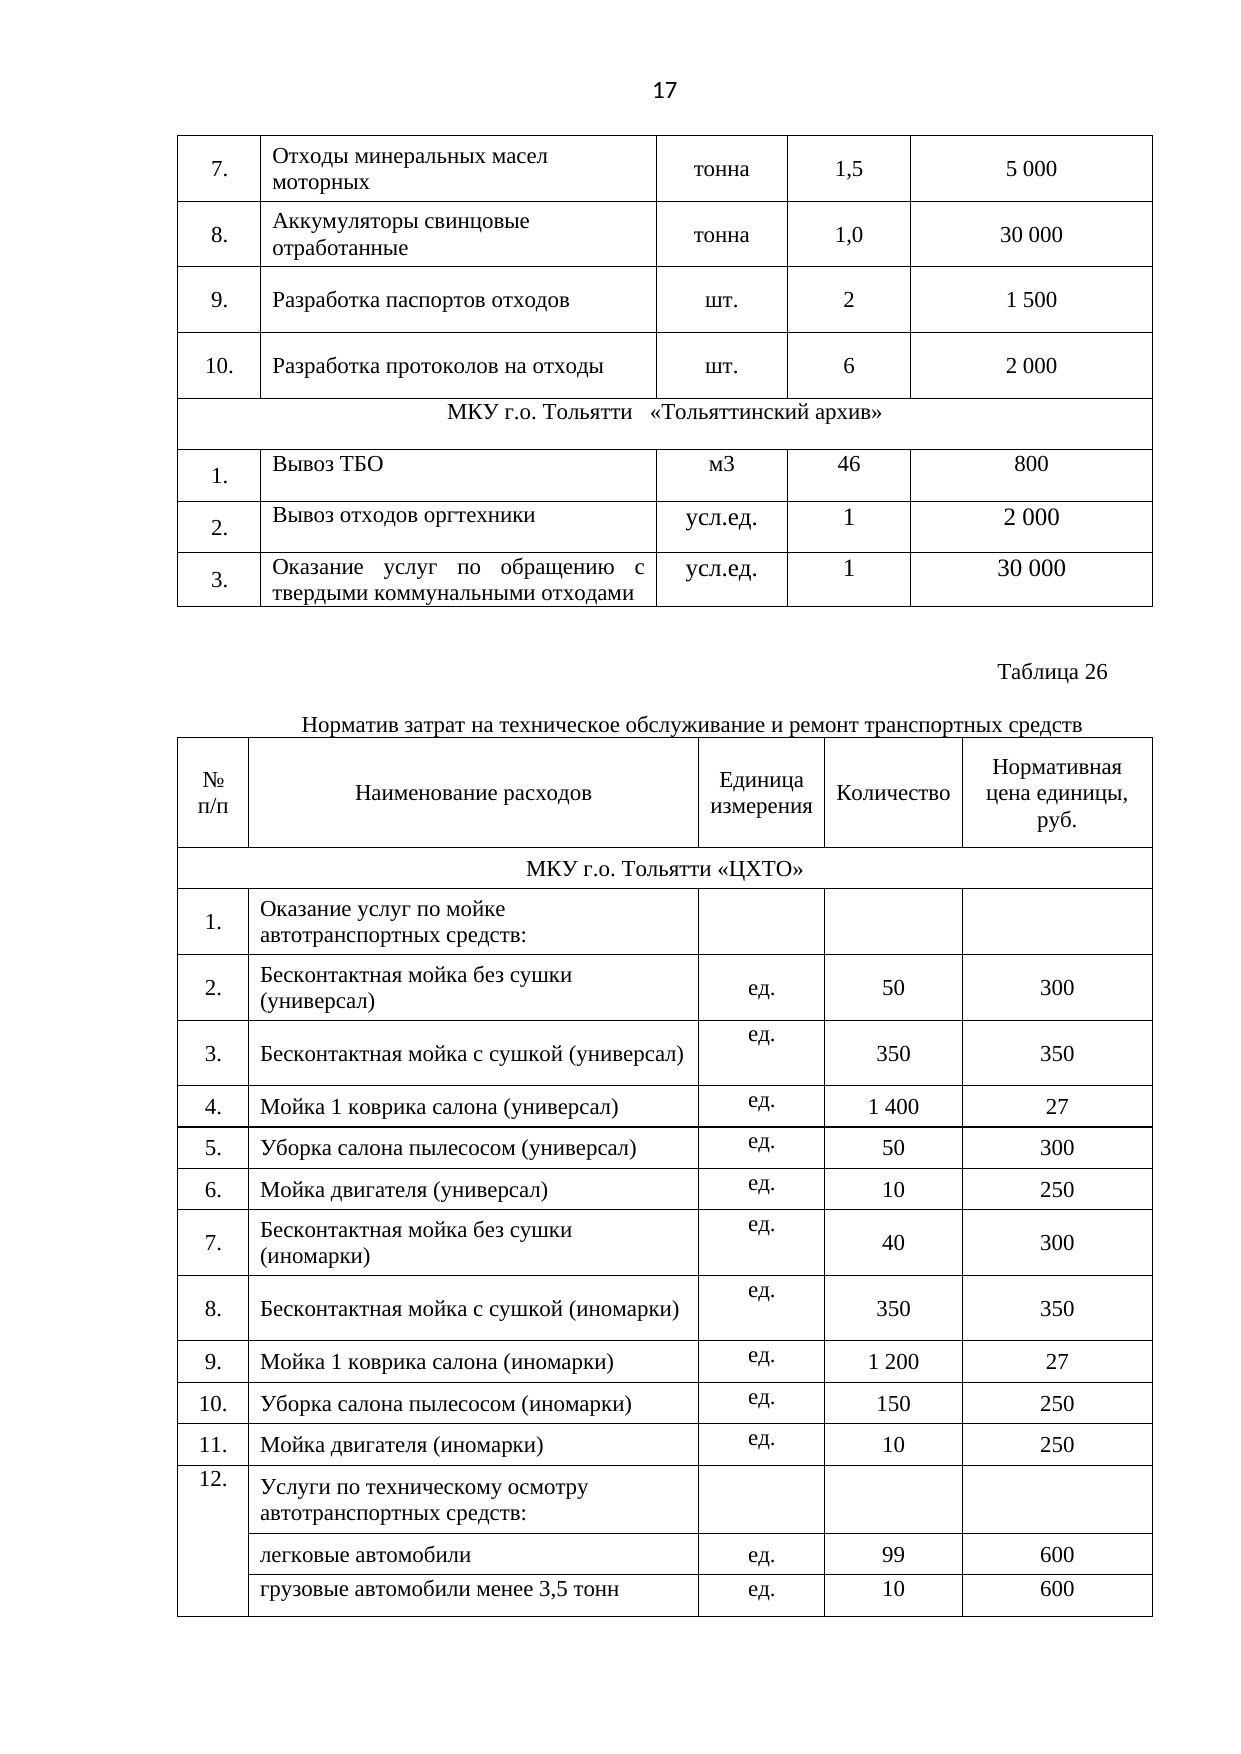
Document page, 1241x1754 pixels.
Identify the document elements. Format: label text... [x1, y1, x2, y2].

table_cell 50 [825, 955, 962, 1019]
table_cell 1. [178, 450, 260, 501]
table_cell 10. [178, 333, 260, 397]
table_cell 1 200 [825, 1341, 962, 1382]
table_cell МКУ г.о. Тольятти «Тольяттинский архив» [178, 399, 1152, 449]
table_cell 2 [788, 267, 910, 332]
table_cell [825, 889, 962, 954]
table_cell тонна [657, 136, 787, 201]
table_cell 7. [178, 1210, 248, 1275]
table_cell 3. [178, 553, 260, 606]
table_cell ед. [699, 1169, 824, 1209]
table_cell Мойка 1 коврика салона (иномарки) [249, 1341, 698, 1382]
table_cell 11. [178, 1424, 248, 1464]
table_cell шт. [657, 333, 787, 397]
table_cell Отходы минеральных масел моторных [261, 136, 656, 201]
table_cell Вывоз отходов оргтехники [261, 502, 656, 552]
table_cell 99 [825, 1534, 962, 1574]
table_cell Мойка двигателя (универсал) [249, 1169, 698, 1209]
table_cell усл.ед. [657, 553, 787, 606]
table_cell 7. [178, 136, 260, 201]
table_cell 46 [788, 450, 910, 501]
table_cell 250 [963, 1169, 1152, 1209]
table_cell 1 500 [911, 267, 1152, 332]
table_cell ед. [699, 1424, 824, 1464]
table_cell ед. [699, 1210, 824, 1275]
table_cell МКУ г.о. Тольятти «ЦХТО» [178, 848, 1152, 888]
table_cell 1. [178, 889, 248, 954]
table_cell ед. [699, 1383, 824, 1423]
table_cell 250 [963, 1424, 1152, 1464]
table_cell [699, 889, 824, 954]
table_cell 27 [963, 1086, 1152, 1126]
table_cell 1,5 [788, 136, 910, 201]
table_cell Разработка протоколов на отходы [261, 333, 656, 397]
table_cell ед. [699, 1575, 824, 1616]
table_cell Мойка 1 коврика салона (универсал) [249, 1086, 698, 1126]
table_cell тонна [657, 202, 787, 266]
table_cell Разработка паспортов отходов [261, 267, 656, 332]
table_cell Уборка салона пылесосом (иномарки) [249, 1383, 698, 1423]
table_cell [963, 1466, 1152, 1533]
table_cell 30 000 [911, 202, 1152, 266]
table_cell 10 [825, 1575, 962, 1616]
table_cell 9. [178, 1341, 248, 1382]
table_cell Бесконтактная мойка без сушки (иномарки) [249, 1210, 698, 1275]
table_cell 50 [825, 1128, 962, 1168]
table_cell шт. [657, 267, 787, 332]
text Норматив затрат на техническое обслуживание и ремонт транспортных средств [177, 711, 1152, 737]
table_cell [825, 1466, 962, 1533]
table_cell 10. [178, 1383, 248, 1423]
table_cell Бесконтактная мойка с сушкой (универсал) [249, 1021, 698, 1085]
table_cell 3. [178, 1021, 248, 1085]
table_header Единица измерения [699, 738, 824, 847]
table_cell 4. [178, 1086, 248, 1126]
table_header Нормативная цена единицы, руб. [963, 738, 1152, 847]
table_cell 10 [825, 1169, 962, 1209]
table_cell ед. [699, 1341, 824, 1382]
table_cell ед. [699, 1128, 824, 1168]
table_cell 5. [178, 1128, 248, 1168]
table_cell 8. [178, 202, 260, 266]
table_cell 6. [178, 1169, 248, 1209]
table_cell 800 [911, 450, 1152, 501]
table_cell 2 000 [911, 502, 1152, 552]
table_cell [699, 1466, 824, 1533]
table_cell Бесконтактная мойка без сушки (универсал) [249, 955, 698, 1019]
table_cell 8. [178, 1276, 248, 1340]
table_cell Вывоз ТБО [261, 450, 656, 501]
table_cell грузовые автомобили менее 3,5 тонн [249, 1575, 698, 1616]
table_cell 350 [825, 1276, 962, 1340]
table_cell легковые автомобили [249, 1534, 698, 1574]
table_cell 9. [178, 267, 260, 332]
table_cell Оказание услуг по обращению с твердыми коммунальными отходами [261, 553, 656, 606]
table_cell Бесконтактная мойка с сушкой (иномарки) [249, 1276, 698, 1340]
table_cell усл.ед. [657, 502, 787, 552]
table_header Количество [825, 738, 962, 847]
table_cell Услуги по техническому осмотру автотранспортных средств: [249, 1466, 698, 1533]
table_cell 2. [178, 502, 260, 552]
table_cell 1 [788, 553, 910, 606]
table_cell ед. [699, 955, 824, 1019]
table_cell 10 [825, 1424, 962, 1464]
table_cell Уборка салона пылесосом (универсал) [249, 1128, 698, 1168]
table_cell 6 [788, 333, 910, 397]
table_header № п/п [178, 738, 248, 847]
table_cell 300 [963, 1128, 1152, 1168]
table_cell Мойка двигателя (иномарки) [249, 1424, 698, 1464]
table_cell 1 400 [825, 1086, 962, 1126]
table_cell м3 [657, 450, 787, 501]
table_header Наименование расходов [249, 738, 698, 847]
table_cell 5 000 [911, 136, 1152, 201]
table_cell 300 [963, 955, 1152, 1019]
table_cell Оказание услуг по мойке автотранспортных средств: [249, 889, 698, 954]
table_cell 1,0 [788, 202, 910, 266]
table_cell ед. [699, 1021, 824, 1085]
table_cell 250 [963, 1383, 1152, 1423]
table_cell 300 [963, 1210, 1152, 1275]
table_cell 150 [825, 1383, 962, 1423]
table_cell 600 [963, 1534, 1152, 1574]
text Таблица 26 [842, 659, 1107, 684]
table_cell ед. [699, 1534, 824, 1574]
table_cell 1 [788, 502, 910, 552]
table_cell 12. [178, 1466, 248, 1616]
table_cell ед. [699, 1276, 824, 1340]
table_cell 350 [963, 1021, 1152, 1085]
table_cell ед. [699, 1086, 824, 1126]
table_cell Аккумуляторы свинцовые отработанные [261, 202, 656, 266]
table_cell 30 000 [911, 553, 1152, 606]
table_cell [963, 889, 1152, 954]
table_cell 350 [963, 1276, 1152, 1340]
table_cell 27 [963, 1341, 1152, 1382]
table_cell 2 000 [911, 333, 1152, 397]
table_cell 600 [963, 1575, 1152, 1616]
table_cell 2. [178, 955, 248, 1019]
table_cell 350 [825, 1021, 962, 1085]
table_cell 40 [825, 1210, 962, 1275]
